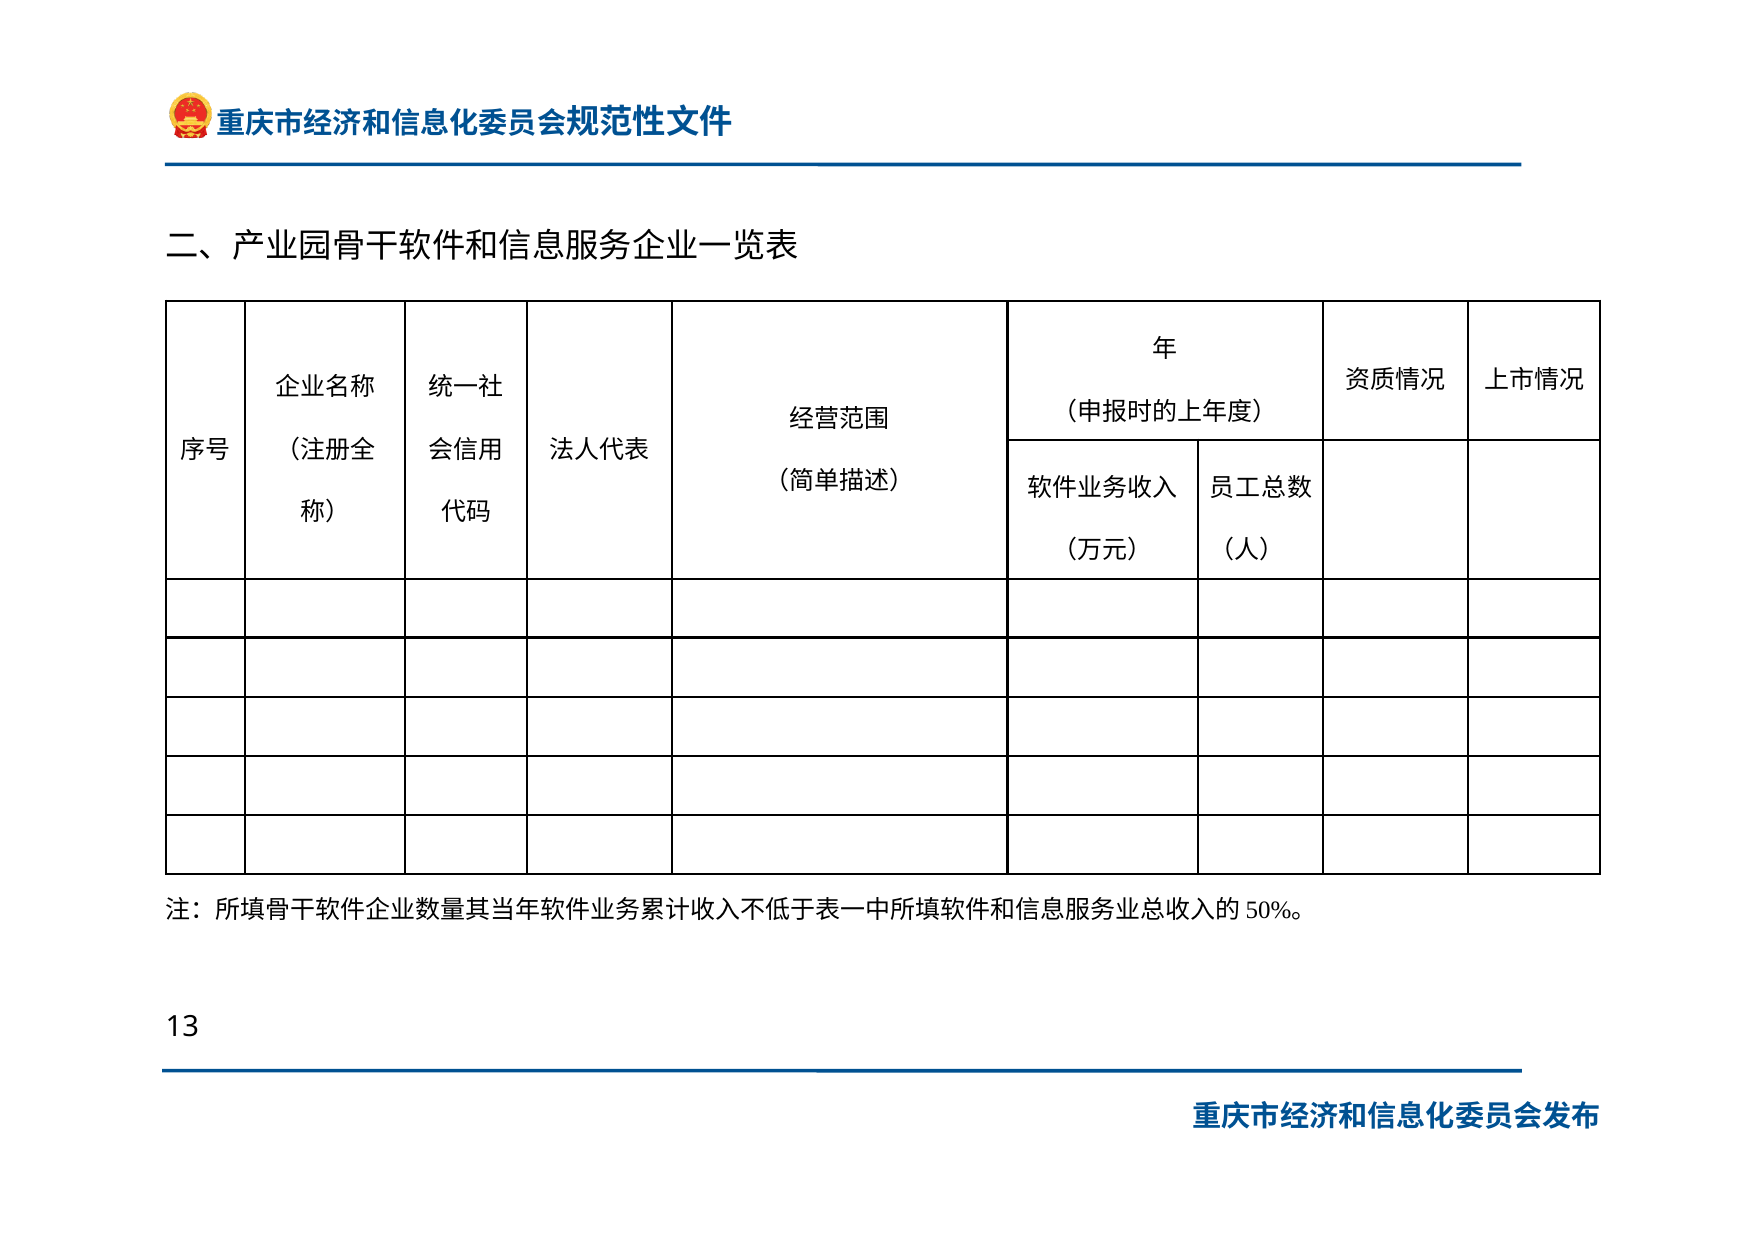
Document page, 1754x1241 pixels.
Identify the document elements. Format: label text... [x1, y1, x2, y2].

table_header 经营范围 （简单描述） [673, 302, 1006, 577]
table_cell [1324, 816, 1467, 873]
table_cell [528, 580, 671, 636]
table_cell [673, 757, 1006, 814]
table_cell [528, 757, 671, 814]
table_cell [167, 580, 244, 636]
table_cell [246, 580, 404, 636]
table_cell [528, 816, 671, 873]
table_header 上市情况 [1469, 302, 1599, 438]
table_cell [1324, 698, 1467, 754]
table_cell [528, 639, 671, 696]
table_cell [246, 816, 404, 873]
table_cell [1324, 757, 1467, 814]
table_header 企业名称 （注册全称） [246, 302, 404, 577]
table_cell [1199, 816, 1322, 873]
table_cell [406, 580, 526, 636]
table_cell [1469, 639, 1599, 696]
table_cell [1469, 698, 1599, 754]
list 二、产业园骨干软件和信息服务企业一览表 [165, 209, 1600, 275]
picture [165, 90, 216, 142]
table_cell [1009, 816, 1197, 873]
table_cell [673, 639, 1006, 696]
table_cell [673, 580, 1006, 636]
table_cell [1199, 580, 1322, 636]
table_cell [1469, 441, 1599, 577]
text 注：所填骨干软件企业数量其当年软件业务累计收入不低于表一中所填软件和信息服务业总收入的50%。 [165, 875, 1600, 941]
table_cell [167, 757, 244, 814]
table_cell [1009, 639, 1197, 696]
table_cell [1469, 580, 1599, 636]
table_cell [167, 816, 244, 873]
table_cell [1199, 757, 1322, 814]
table_cell [406, 816, 526, 873]
table_header 统一社会信用代码 [406, 302, 526, 577]
table_cell [406, 639, 526, 696]
table_cell [1199, 698, 1322, 754]
table_cell [406, 757, 526, 814]
table_cell [1199, 639, 1322, 696]
table_cell [167, 639, 244, 696]
table_cell 软件业务收入（万元） [1009, 441, 1197, 577]
table_cell [1324, 639, 1467, 696]
table_cell 员工总数（人） [1199, 441, 1322, 577]
table_cell [246, 698, 404, 754]
table_cell [1009, 698, 1197, 754]
table_cell [1009, 580, 1197, 636]
table_cell [1009, 757, 1197, 814]
table_header 序号 [167, 302, 244, 577]
table_header 资质情况 [1324, 302, 1467, 438]
table_cell [167, 698, 244, 754]
table_header 法人代表 [528, 302, 671, 577]
table_cell [1324, 441, 1467, 577]
table_cell [1324, 580, 1467, 636]
table_cell [673, 816, 1006, 873]
table_cell [406, 698, 526, 754]
table_cell [1469, 816, 1599, 873]
table_header 年 （申报时的上年度） [1009, 302, 1322, 438]
table_cell [246, 757, 404, 814]
table_cell [673, 698, 1006, 754]
table_cell [528, 698, 671, 754]
table_cell [1469, 757, 1599, 814]
table_cell [246, 639, 404, 696]
